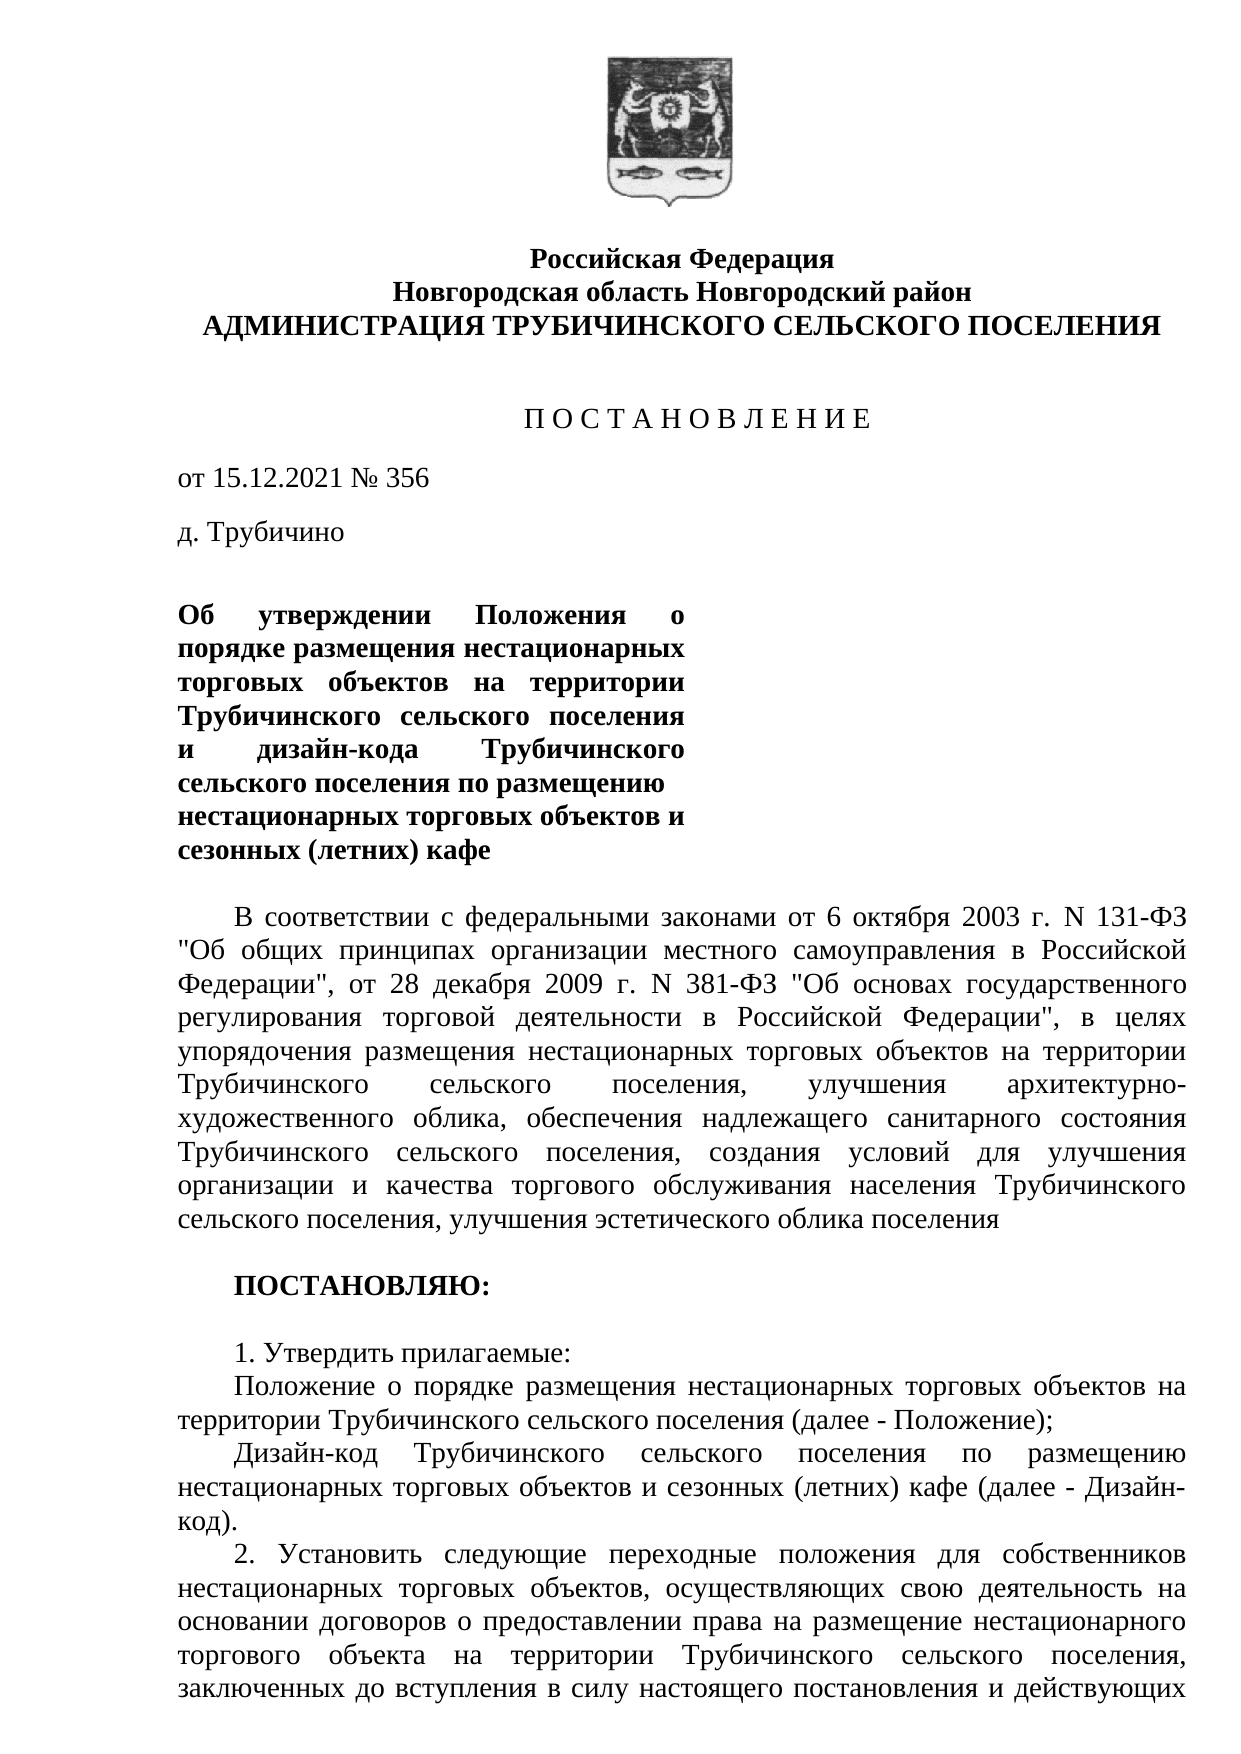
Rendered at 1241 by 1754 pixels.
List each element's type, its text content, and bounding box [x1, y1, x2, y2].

text В соответствии с федеральными законами от 6 октября 2003 г. N 131-ФЗ "Об общих принципах организации местного самоуправления в Российской Федерации", от 28 декабря 2009 г. N 381-ФЗ "Об основах государственного регулирования торговой деятельности в Российской Федерации", в целях упорядочения размещения нестационарных торговых объектов на территории Трубичинского сельского поселения, улучшения архитектурно-художественного облика, обеспечения надлежащего санитарного состояния Трубичинского сельского поселения, создания условий для улучшения организации и качества торгового обслуживания населения Трубичинского сельского поселения, улучшения эстетического облика поселения [177, 899, 1187, 1234]
text Дизайн-код Трубичинского сельского поселения по размещению нестационарных торговых объектов и сезонных (летних) кафе (далее - Дизайн-код). [177, 1436, 1187, 1536]
text 1. Утвердить прилагаемые: [177, 1335, 1187, 1368]
text АДМИНИСТРАЦИЯ ТРУБИЧИНСКОГО СЕЛЬСКОГО ПОСЕЛЕНИЯ [177, 308, 1187, 341]
text Новгородская область Новгородский район [177, 274, 1187, 308]
title нестационарных торговых объектов и сезонных (летних) кафе [177, 798, 685, 865]
picture [606, 56, 734, 207]
text П О С Т А Н О В Л Е Н И Е [177, 401, 1217, 434]
text д. Трубичино [177, 514, 1217, 548]
text от 15.12.2021 № 356 [177, 460, 1217, 494]
text Положение о порядке размещения нестационарных торговых объектов на территории Трубичинского сельского поселения (далее - Положение); [177, 1368, 1187, 1436]
title Об утверждении Положения о порядке размещения нестационарных торговых объектов на территории Трубичинского сельского поселения и дизайн-кода Трубичинского сельского поселения по размещению [177, 597, 685, 798]
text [177, 1536, 1187, 1704]
text ПОСТАНОВЛЯЮ: [177, 1268, 1187, 1301]
text Российская Федерация [177, 241, 1187, 274]
